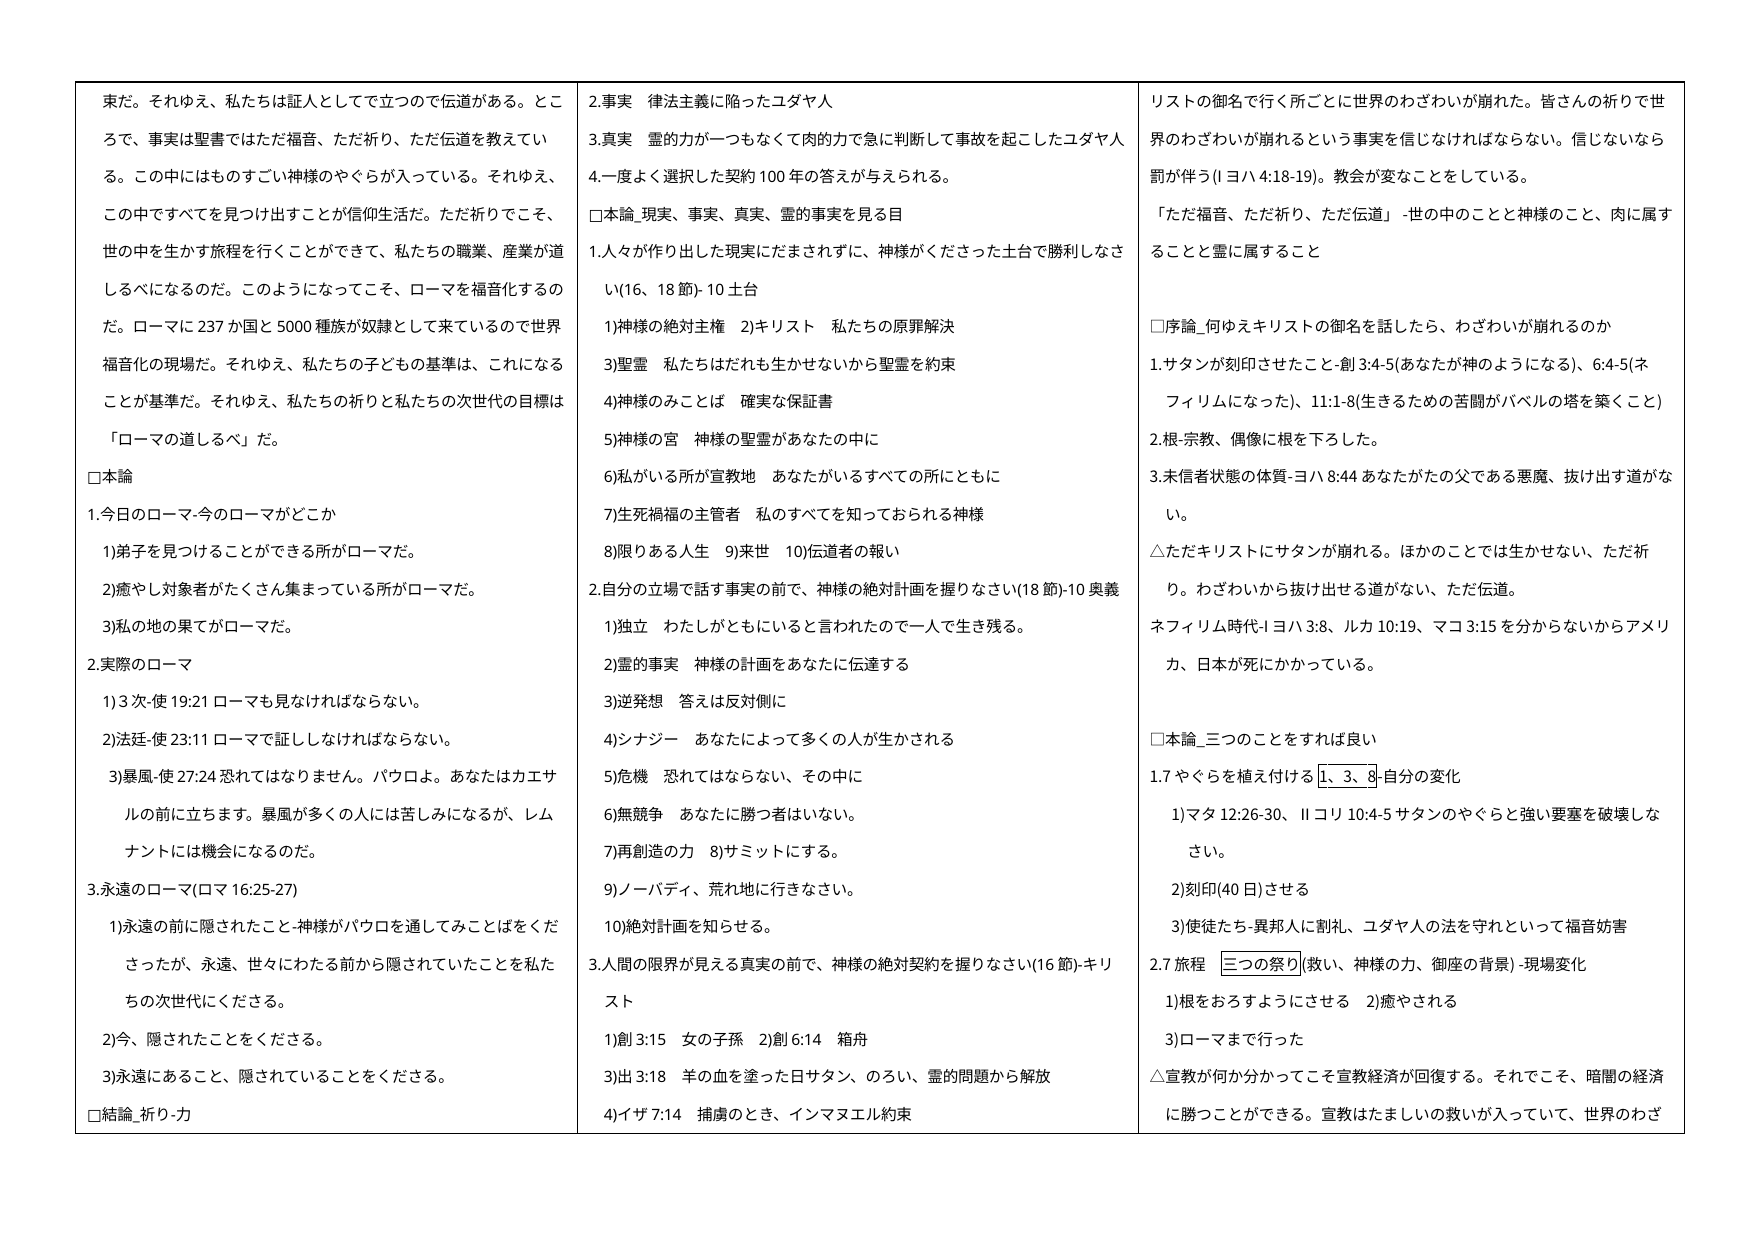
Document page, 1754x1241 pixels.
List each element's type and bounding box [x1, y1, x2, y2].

table_cell [76, 83, 577, 1132]
table_cell [578, 83, 1138, 1132]
table_cell [1139, 83, 1684, 1132]
